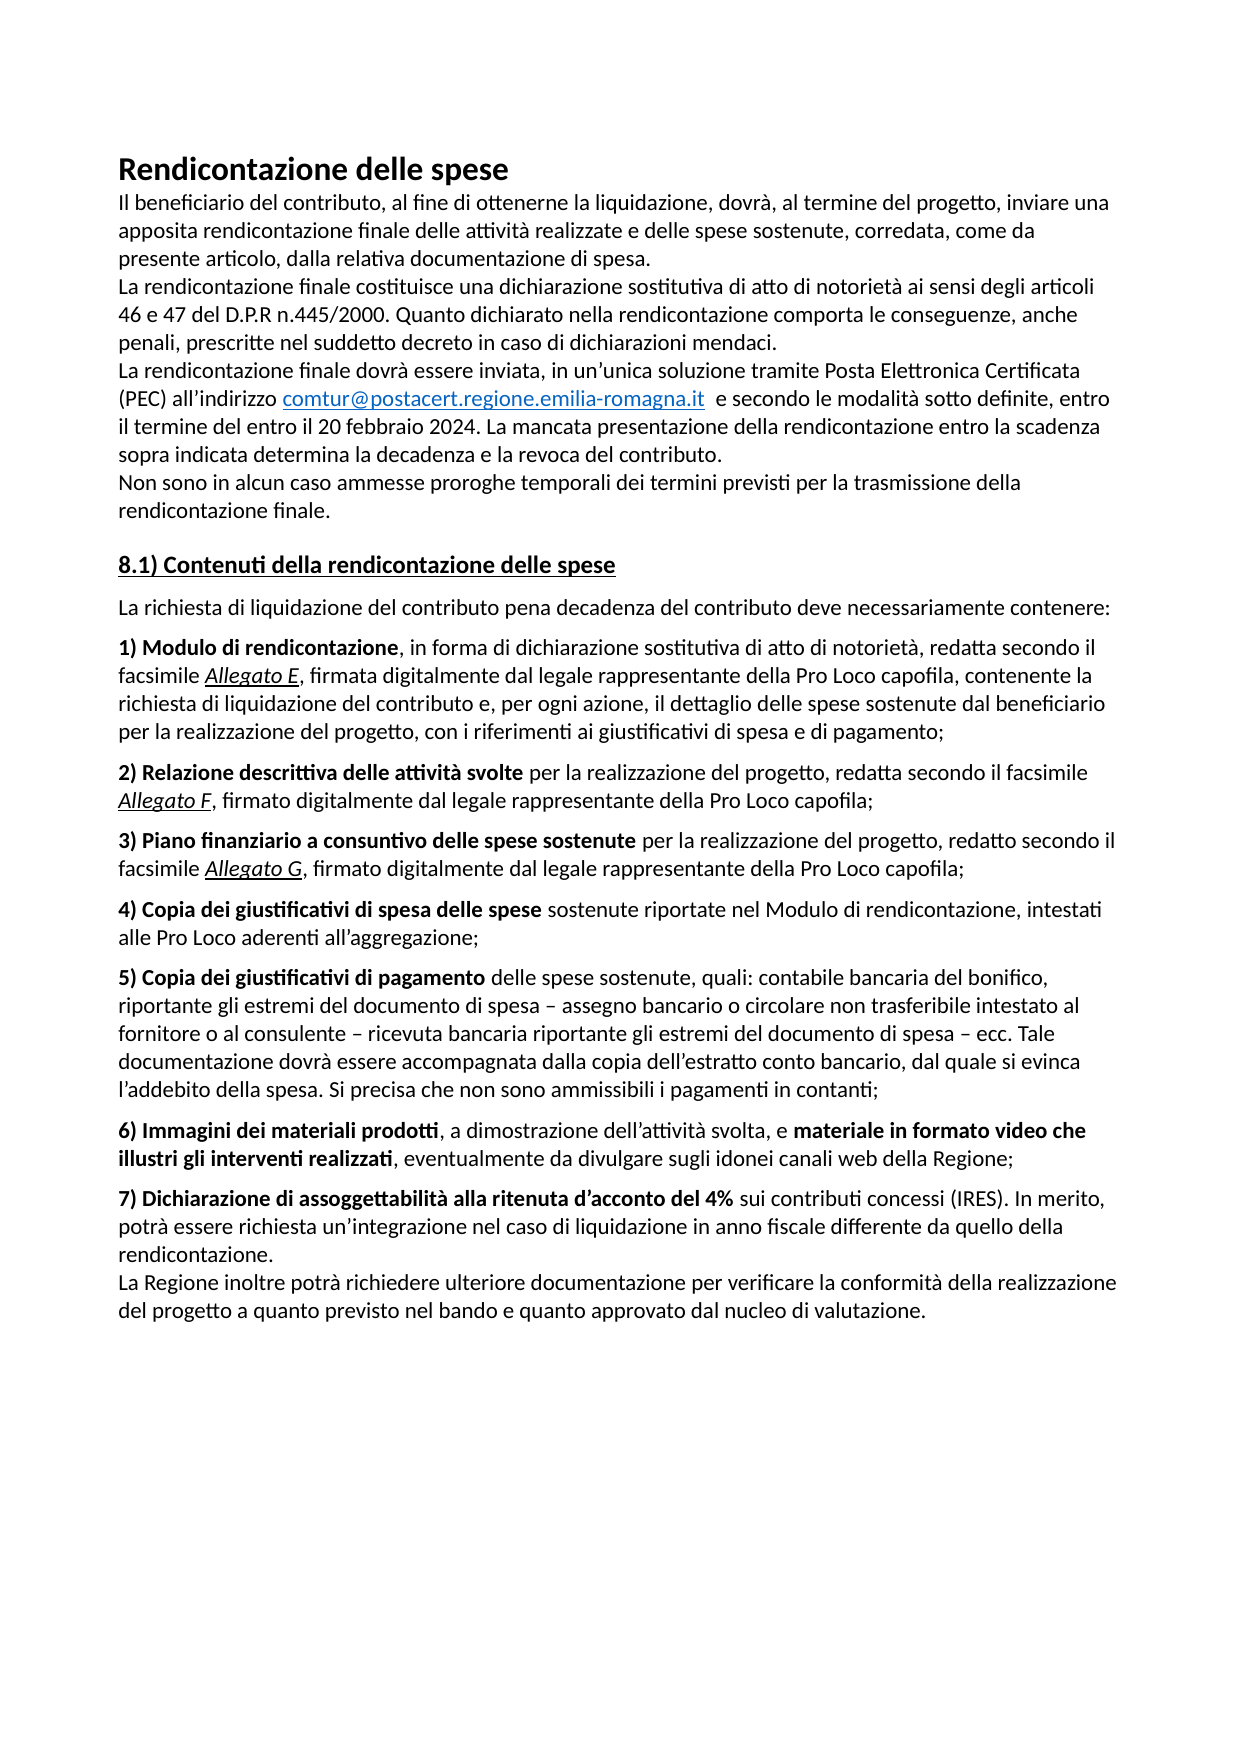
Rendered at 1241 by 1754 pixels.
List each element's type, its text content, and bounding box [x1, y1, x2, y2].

text 2) Relazione descrittiva delle attività svolte per la realizzazione del progetto, redatta secondo il facsimile Allegato F, firmato digitalmente dal legale rappresentante della Pro Loco capofila; [118, 758, 1122, 814]
text Non sono in alcun caso ammesse proroghe temporali dei termini previsti per la trasmissione della rendicontazione finale. [118, 468, 1122, 524]
text La rendicontazione finale costituisce una dichiarazione sostitutiva di atto di notorietà ai sensi degli articoli 46 e 47 del D.P.R n.445/2000. Quanto dichiarato nella rendicontazione comporta le conseguenze, anche penali, prescritte nel suddetto decreto in caso di dichiarazioni mendaci. [118, 272, 1122, 356]
text del progetto a quanto previsto nel bando e quanto approvato dal nucleo di valutazione. [118, 1297, 1122, 1324]
text La Regione inoltre potrà richiedere ulteriore documentazione per verificare la conformità della realizzazione [118, 1268, 1122, 1297]
text 3) Piano finanziario a consuntivo delle spese sostenute per la realizzazione del progetto, redatto secondo il facsimile Allegato G, firmato digitalmente dal legale rappresentante della Pro Loco capofila; [118, 826, 1122, 882]
text 7) Dichiarazione di assoggettabilità alla ritenuta d’acconto del 4% sui contributi concessi (IRES). In merito, potrà essere richiesta un’integrazione nel caso di liquidazione in anno fiscale differente da quello della rendicontazione. [118, 1184, 1122, 1268]
text La richiesta di liquidazione del contributo pena decadenza del contributo deve necessariamente contenere: [118, 593, 1122, 621]
text 6) Immagini dei materiali prodotti, a dimostrazione dell’attività svolta, e materiale in formato video che [118, 1116, 1122, 1144]
text Il beneficiario del contributo, al fine di ottenerne la liquidazione, dovrà, al termine del progetto, inviare una apposita rendicontazione finale delle attività realizzate e delle spese sostenute, corredata, come da presente articolo, dalla relativa documentazione di spesa. [118, 188, 1122, 272]
text 8.1) Contenuti della rendicontazione delle spese [118, 549, 1122, 580]
text 5) Copia dei giustificativi di pagamento delle spese sostenute, quali: contabile bancaria del bonifico, riportante gli estremi del documento di spesa – assegno bancario o circolare non trasferibile intestato al fornitore o al consulente – ricevuta bancaria riportante gli estremi del documento di spesa – ecc. Tale documentazione dovrà essere accompagnata dalla copia dell’estratto conto bancario, dal quale si evinca l’addebito della spesa. Si precisa che non sono ammissibili i pagamenti in contanti; [118, 963, 1122, 1103]
text La rendicontazione finale dovrà essere inviata, in un’unica soluzione tramite Posta Elettronica Certificata (PEC) all’indirizzo comtur@postacert.regione.emilia-romagna.it e secondo le modalità sotto definite, entro il termine del entro il 20 febbraio 2024. La mancata presentazione della rendicontazione entro la scadenza sopra indicata determina la decadenza e la revoca del contributo. [118, 356, 1122, 468]
text 1) Modulo di rendicontazione, in forma di dichiarazione sostitutiva di atto di notorietà, redatta secondo il facsimile Allegato E, firmata digitalmente dal legale rappresentante della Pro Loco capofila, contenente la richiesta di liquidazione del contributo e, per ogni azione, il dettaglio delle spese sostenute dal beneficiario per la realizzazione del progetto, con i riferimenti ai giustificativi di spesa e di pagamento; [118, 633, 1122, 745]
text illustri gli interventi realizzati, eventualmente da divulgare sugli idonei canali web della Regione; [118, 1144, 1122, 1172]
text 4) Copia dei giustificativi di spesa delle spese sostenute riportate nel Modulo di rendicontazione, intestati alle Pro Loco aderenti all’aggregazione; [118, 895, 1122, 951]
text Rendicontazione delle spese [118, 148, 1122, 188]
